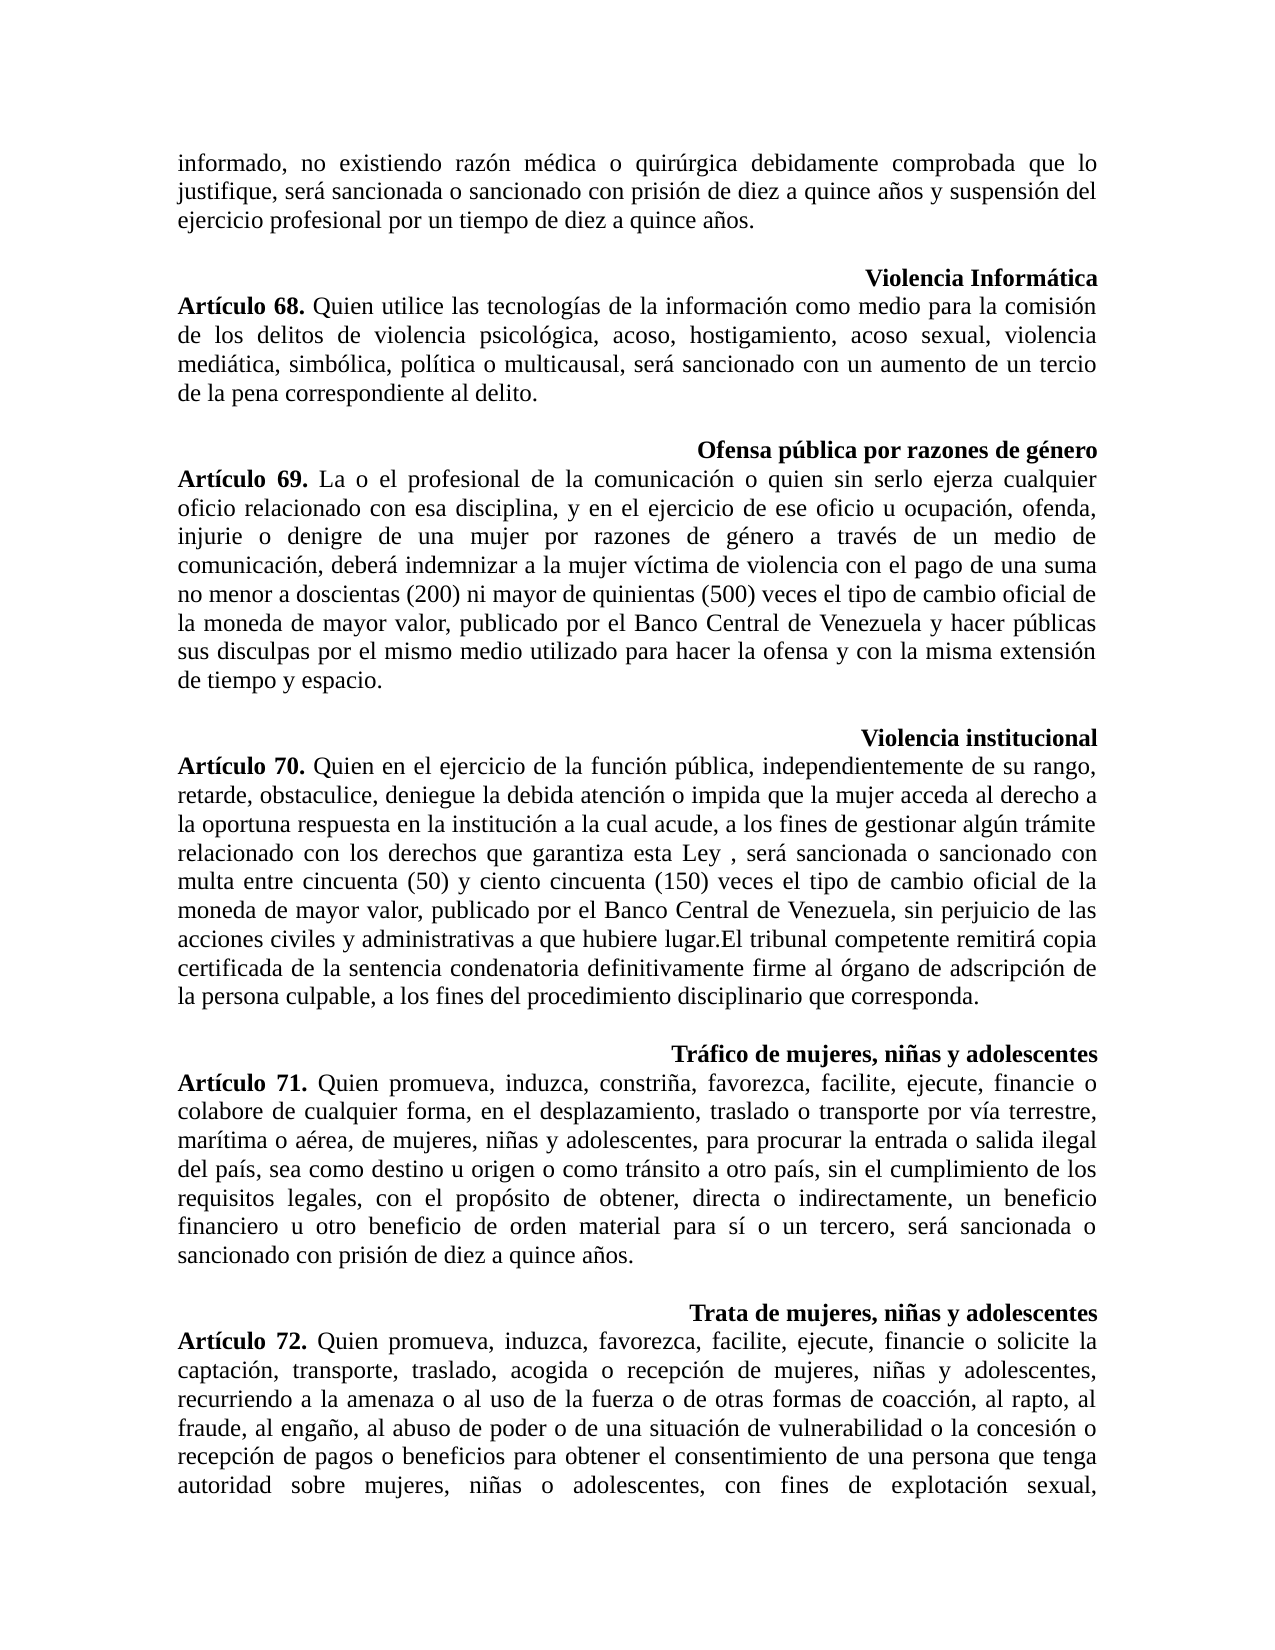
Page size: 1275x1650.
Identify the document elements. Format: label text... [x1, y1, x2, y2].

text Trata de mujeres, niñas y adolescentes [177, 1298, 1098, 1326]
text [177, 148, 1098, 234]
text Violencia institucional [177, 723, 1098, 751]
text Artículo 71. Quien promueva, induzca, constriña, favorezca, facilite, ejecute, financie o colabore de cualquier forma, en el desplazamiento, traslado o transporte por vía terrestre, marítima o aérea, de mujeres, niñas y adolescentes, para procurar la entrada o salida ilegal del país, sea como destino u origen o como tránsito a otro país, sin el cumplimiento de los requisitos legales, con el propósito de obtener, directa o indirectamente, un beneficio financiero u otro beneficio de orden material para sí o un tercero, será sancionada o sancionado con prisión de diez a quince años. [177, 1068, 1098, 1269]
text Artículo 70. Quien en el ejercicio de la función pública, independientemente de su rango, retarde, obstaculice, deniegue la debida atención o impida que la mujer acceda al derecho a la oportuna respuesta en la institución a la cual acude, a los fines de gestionar algún trámite relacionado con los derechos que garantiza esta Ley , será sancionada o sancionado con multa entre cincuenta (50) y ciento cincuenta (150) veces el tipo de cambio oficial de la moneda de mayor valor, publicado por el Banco Central de Venezuela, sin perjuicio de las acciones civiles y administrativas a que hubiere lugar.El tribunal competente remitirá copia certificada de la sentencia condenatoria definitivamente firme al órgano de adscripción de la persona culpable, a los fines del procedimiento disciplinario que corresponda. [177, 751, 1098, 1010]
text Artículo 69. La o el profesional de la comunicación o quien sin serlo ejerza cualquier oficio relacionado con esa disciplina, y en el ejercicio de ese oficio u ocupación, ofenda, injurie o denigre de una mujer por razones de género a través de un medio de comunicación, deberá indemnizar a la mujer víctima de violencia con el pago de una suma no menor a doscientas (200) ni mayor de quinientas (500) veces el tipo de cambio oficial de la moneda de mayor valor, publicado por el Banco Central de Venezuela y hacer públicas sus disculpas por el mismo medio utilizado para hacer la ofensa y con la misma extensión de tiempo y espacio. [177, 464, 1098, 694]
text Ofensa pública por razones de género [177, 435, 1098, 464]
text Artículo 68. Quien utilice las tecnologías de la información como medio para la comisión de los delitos de violencia psicológica, acoso, hostigamiento, acoso sexual, violencia mediática, simbólica, política o multicausal, será sancionado con un aumento de un tercio de la pena correspondiente al delito. [177, 291, 1098, 406]
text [177, 1326, 1098, 1499]
text Violencia Informática [177, 263, 1098, 291]
text Tráfico de mujeres, niñas y adolescentes [177, 1039, 1098, 1068]
